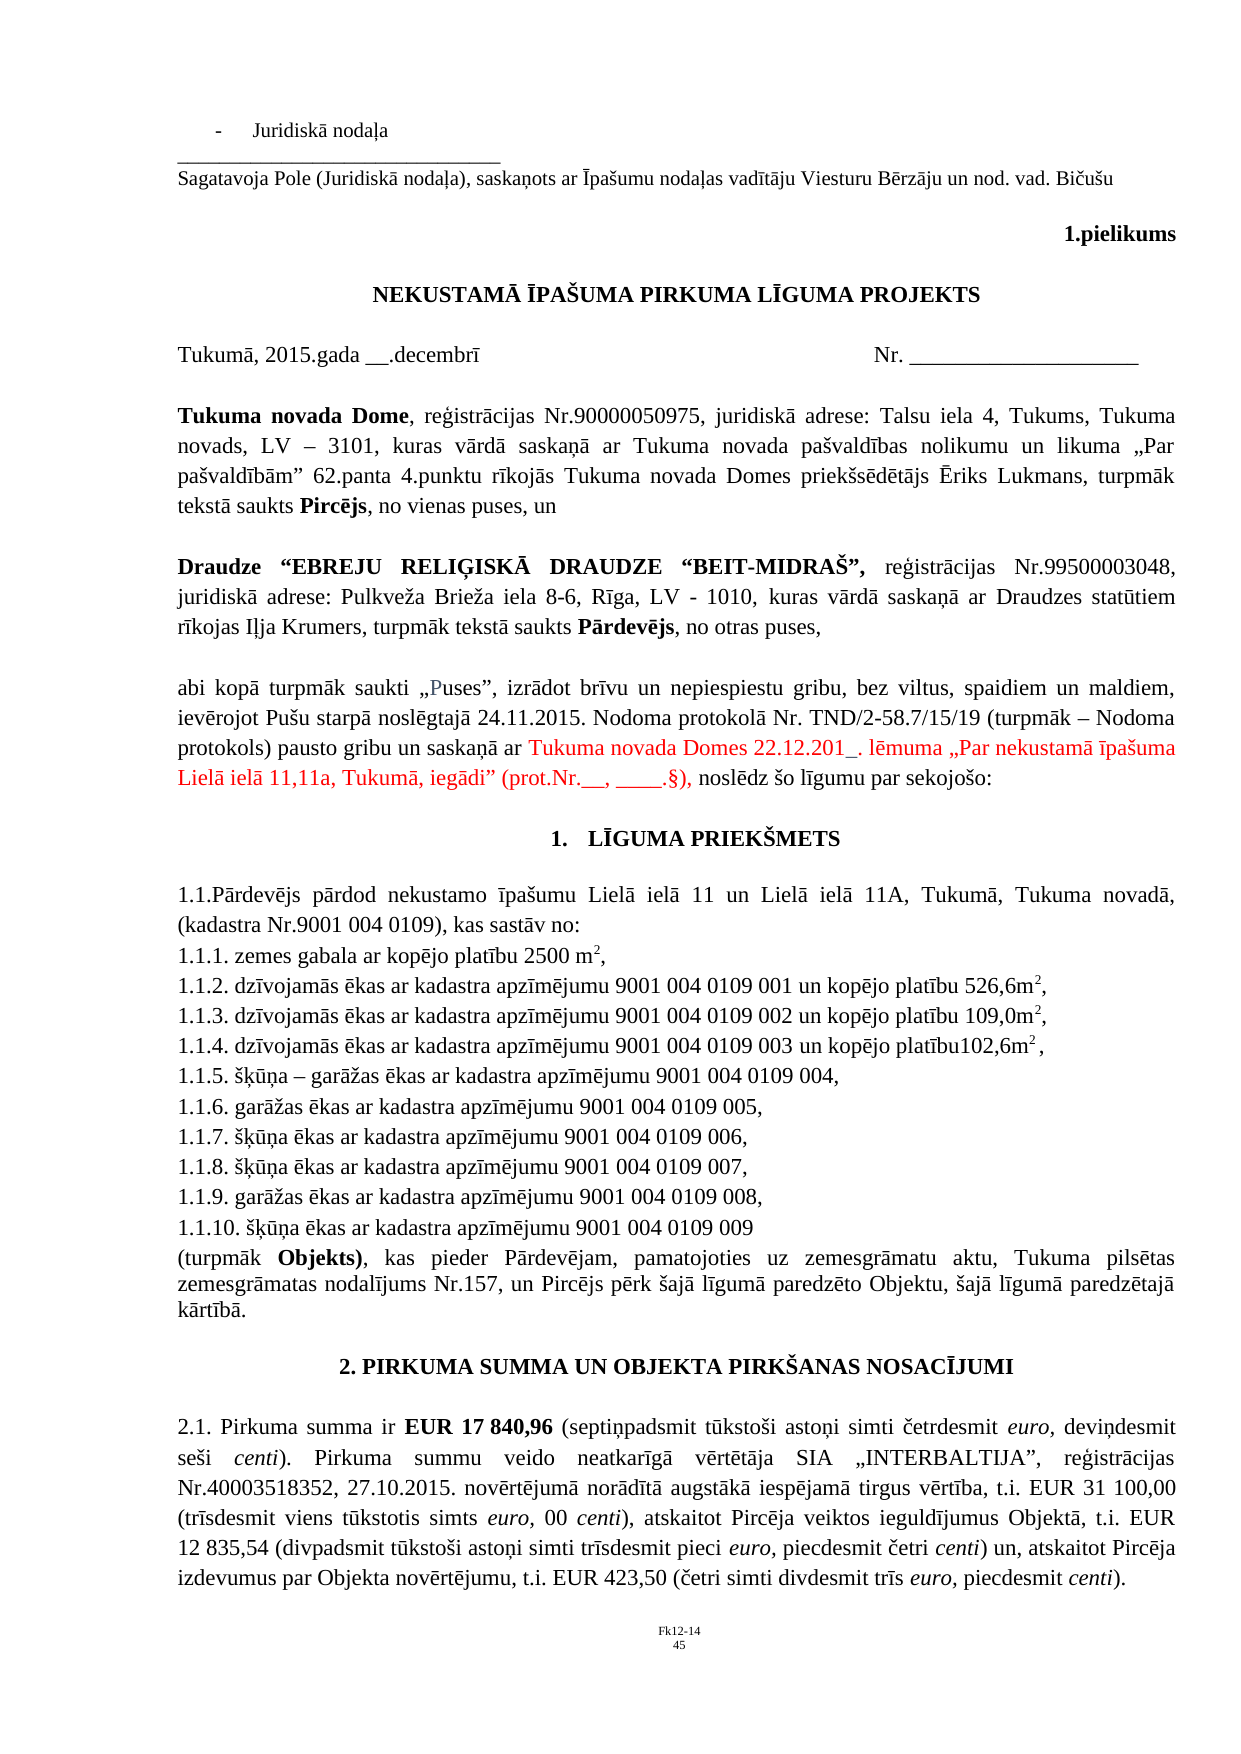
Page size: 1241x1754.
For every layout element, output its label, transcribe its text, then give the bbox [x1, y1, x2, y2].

text 1.1.5. šķūņa – garāžas ēkas ar kadastra apzīmējumu 9001 004 0109 004, [177, 1062, 1176, 1089]
text 1.1.3. dzīvojamās ēkas ar kadastra apzīmējumu 9001 004 0109 002 un kopējo platību 109,0m2, [177, 1002, 1176, 1028]
text 1.1.10. šķūņa ēkas ar kadastra apzīmējumu 9001 004 0109 009 [177, 1213, 1176, 1240]
text abi kopā turpmāk saukti „Puses”, izrādot brīvu un nepiespiestu gribu, bez viltus, spaidiem un maldiem, ievērojot Pušu starpā noslēgtajā 24.11.2015. Nodoma protokolā Nr. TND/2-58.7/15/19 (turpmāk – Nodoma protokols) pausto gribu un saskaņā ar Tukuma novada Domes 22.12.201_. lēmuma „Par nekustamā īpašuma Lielā ielā 11,11a, Tukumā, iegādi” (prot.Nr.__, ____.§), noslēdz šo līgumu par sekojošo: [177, 674, 1176, 791]
text 1.1.4. dzīvojamās ēkas ar kadastra apzīmējumu 9001 004 0109 003 un kopējo platību102,6m2 , [177, 1032, 1176, 1059]
text NEKUSTAMĀ ĪPAŠUMA PIRKUMA LĪGUMA PROJEKTS [177, 281, 1176, 307]
text Draudze “EBREJU RELIĢISKĀ DRAUDZE “BEIT-MIDRAŠ”, reģistrācijas Nr.99500003048, juridiskā adrese: Pulkveža Brieža iela 8-6, Rīga, LV - 1010, kuras vārdā saskaņā ar Draudzes statūtiem rīkojas Iļja Krumers, turpmāk tekstā saukts Pārdevējs, no otras puses, [177, 553, 1176, 639]
text 1.1.1. zemes gabala ar kopējo platību 2500 m2, [177, 942, 1176, 968]
list LĪGUMA PRIEKŠMETS [215, 825, 1176, 851]
text 1.1.2. dzīvojamās ēkas ar kadastra apzīmējumu 9001 004 0109 001 un kopējo platību 526,6m2, [177, 972, 1176, 998]
text 2. PIRKUMA SUMMA UN OBJEKTA PIRKŠANAS NOSACĪJUMI [177, 1353, 1176, 1379]
text 1.1.9. garāžas ēkas ar kadastra apzīmējumu 9001 004 0109 008, [177, 1183, 1176, 1210]
text Tukumā, 2015.gada __.decembrī Nr. ____________________ [177, 341, 1176, 368]
text 1.1.6. garāžas ēkas ar kadastra apzīmējumu 9001 004 0109 005, [177, 1093, 1176, 1119]
text 1.pielikums [177, 221, 1176, 247]
text 1.1.8. šķūņa ēkas ar kadastra apzīmējumu 9001 004 0109 007, [177, 1153, 1176, 1179]
text 1.1.7. šķūņa ēkas ar kadastra apzīmējumu 9001 004 0109 006, [177, 1123, 1176, 1149]
text Sagatavoja Pole (Juridiskā nodaļa), saskaņots ar Īpašumu nodaļas vadītāju Viesturu Bērzāju un nod. vad. Bičušu [177, 166, 1240, 190]
list Juridiskā nodaļa [215, 118, 1240, 142]
text 2.1. Pirkuma summa ir EUR 17 840,96 (septiņpadsmit tūkstoši astoņi simti četrdesmit euro, deviņdesmit seši centi). Pirkuma summu veido neatkarīgā vērtētāja SIA „INTERBALTIJA”, reģistrācijas Nr.40003518352, 27.10.2015. novērtējumā norādītā augstākā iespējamā tirgus vērtība, t.i. EUR 31 100,00 (trīsdesmit viens tūkstotis simts euro, 00 centi), atskaitot Pircēja veiktos ieguldījumus Objektā, t.i. EUR 12 835,54 (divpadsmit tūkstoši astoņi simti trīsdesmit pieci euro, piecdesmit četri centi) un, atskaitot Pircēja izdevumus par Objekta novērtējumu, t.i. EUR 423,50 (četri simti divdesmit trīs euro, piecdesmit centi). [177, 1413, 1176, 1591]
text (turpmāk Objekts), kas pieder Pārdevējam, pamatojoties uz zemesgrāmatu aktu, Tukuma pilsētas zemesgrāmatas nodalījums Nr.157, un Pircējs pērk šajā līgumā paredzēto Objektu, šajā līgumā paredzētajā kārtībā. [177, 1244, 1176, 1323]
text Tukuma novada Dome, reģistrācijas Nr.90000050975, juridiskā adrese: Talsu iela 4, Tukums, Tukuma novads, LV – 3101, kuras vārdā saskaņā ar Tukuma novada pašvaldības nolikumu un likuma „Par pašvaldībām” 62.panta 4.punktu rīkojās Tukuma novada Domes priekšsēdētājs Ēriks Lukmans, turpmāk tekstā saukts Pircējs, no vienas puses, un [177, 402, 1176, 519]
text _______________________________ [177, 142, 1240, 166]
text 1.1.Pārdevējs pārdod nekustamo īpašumu Lielā ielā 11 un Lielā ielā 11A, Tukumā, Tukuma novadā, (kadastra Nr.9001 004 0109), kas sastāv no: [177, 881, 1176, 938]
